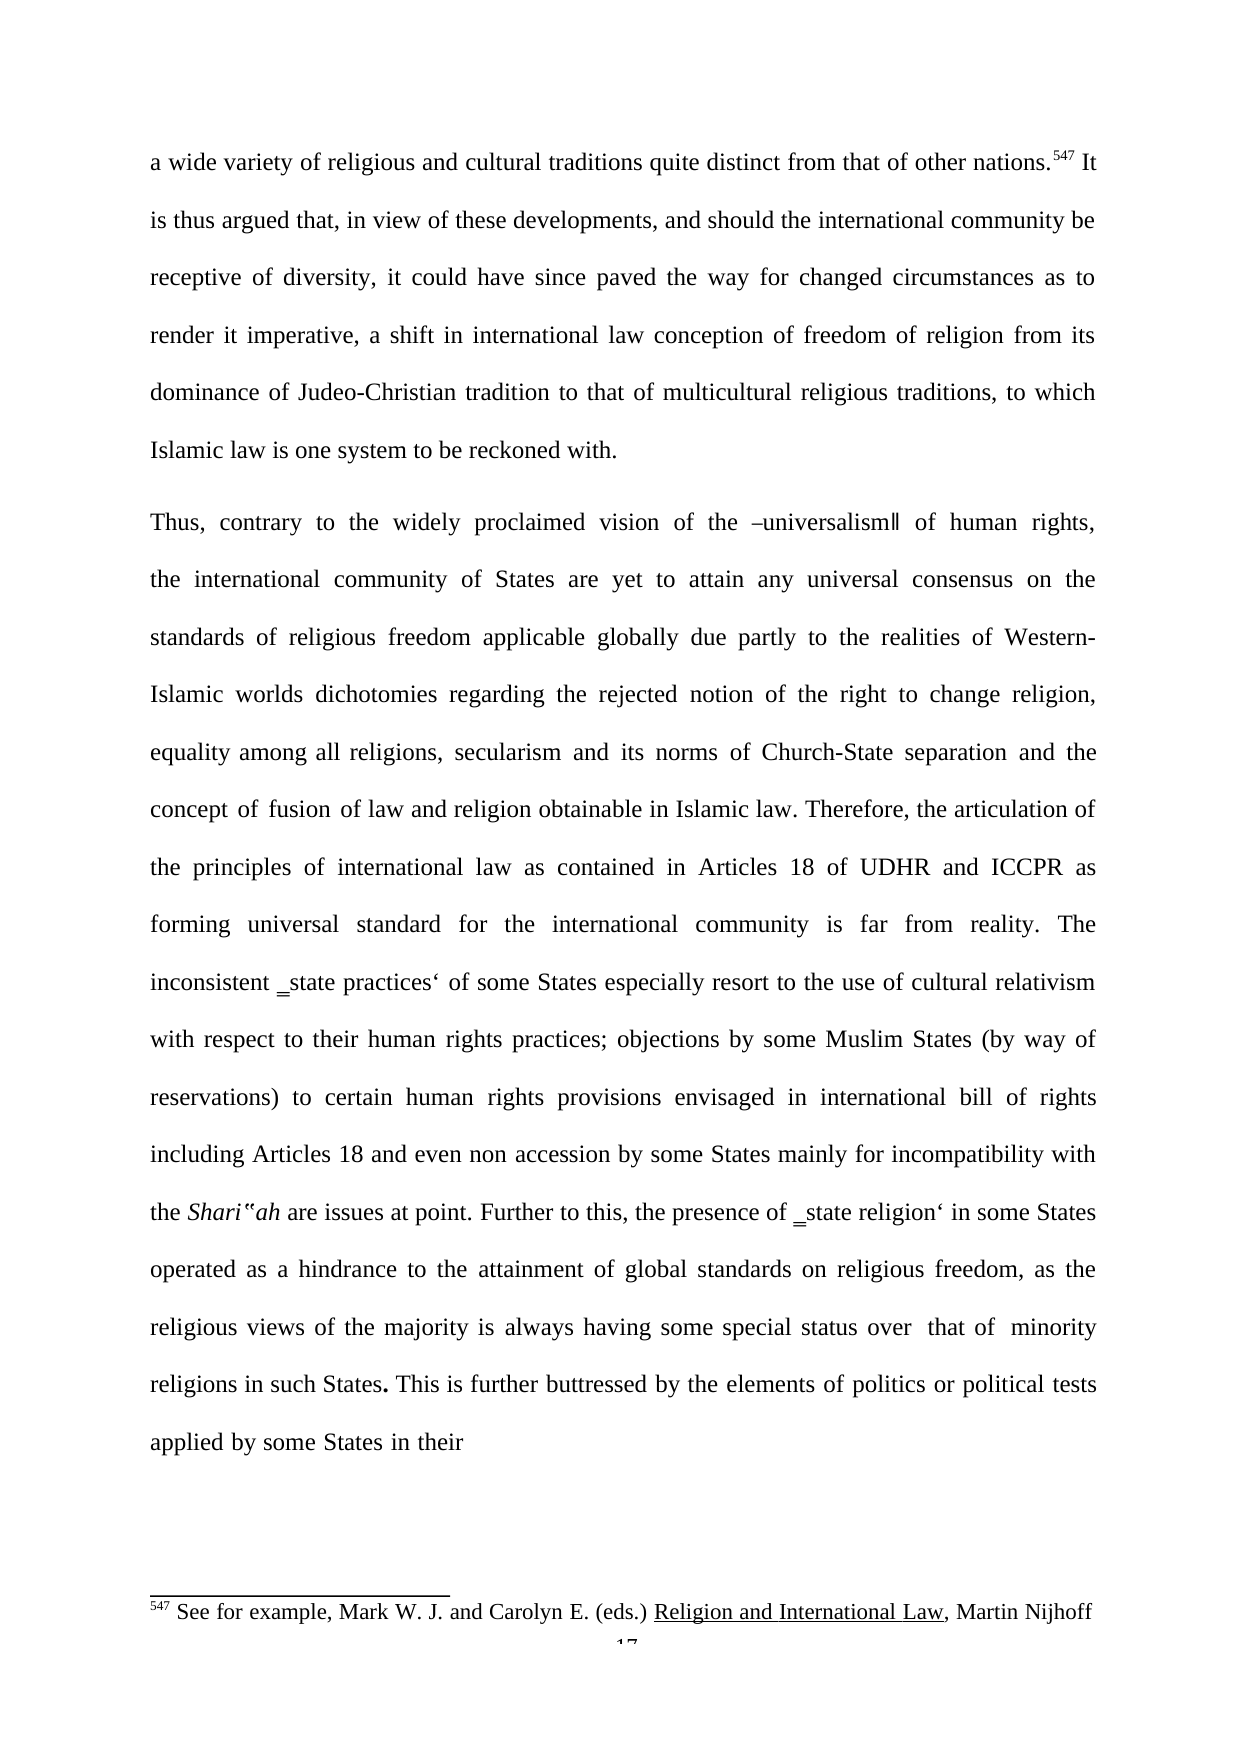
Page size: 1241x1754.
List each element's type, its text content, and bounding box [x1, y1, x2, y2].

text Thus, contrary to the widely proclaimed vision of the ―universalism‖ of human rights, the international community of States are yet to attain any universal consensus on the standards of religious freedom applicable globally due partly to the realities of Western-Islamic worlds dichotomies regarding the rejected notion of the right to change religion, equality among all religions, secularism and its norms of Church-State separation and the concept of fusion of law and religion obtainable in Islamic law. Therefore, the articulation of the principles of international law as contained in Articles 18 of UDHR and ICCPR as forming universal standard for the international community is far from reality. The inconsistent ‗state practices‘ of some States especially resort to the use of cultural relativism with respect to their human rights practices; objections by some Muslim States (by way of reservations) to certain human rights provisions envisaged in international bill of rights including Articles 18 and even non accession by some States mainly for incompatibility with the Shari‟ah are issues at point. Further to this, the presence of ‗state religion‘ in some States operated as a hindrance to the attainment of global standards on religious freedom, as the religious views of the majority is always having some special status over that of minority religions in such States. This is further buttressed by the elements of politics or political tests applied by some States in their [150, 507, 1097, 1455]
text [150, 1598, 1109, 1624]
text a wide variety of religious and cultural traditions quite distinct from that of other nations.547 It is thus argued that, in view of these developments, and should the international community be receptive of diversity, it could have since paved the way for changed circumstances as to render it imperative, a shift in international law conception of freedom of religion from its dominance of Judeo-Christian tradition to that of multicultural religious traditions, to which Islamic law is one system to be reckoned with. [150, 147, 1097, 463]
